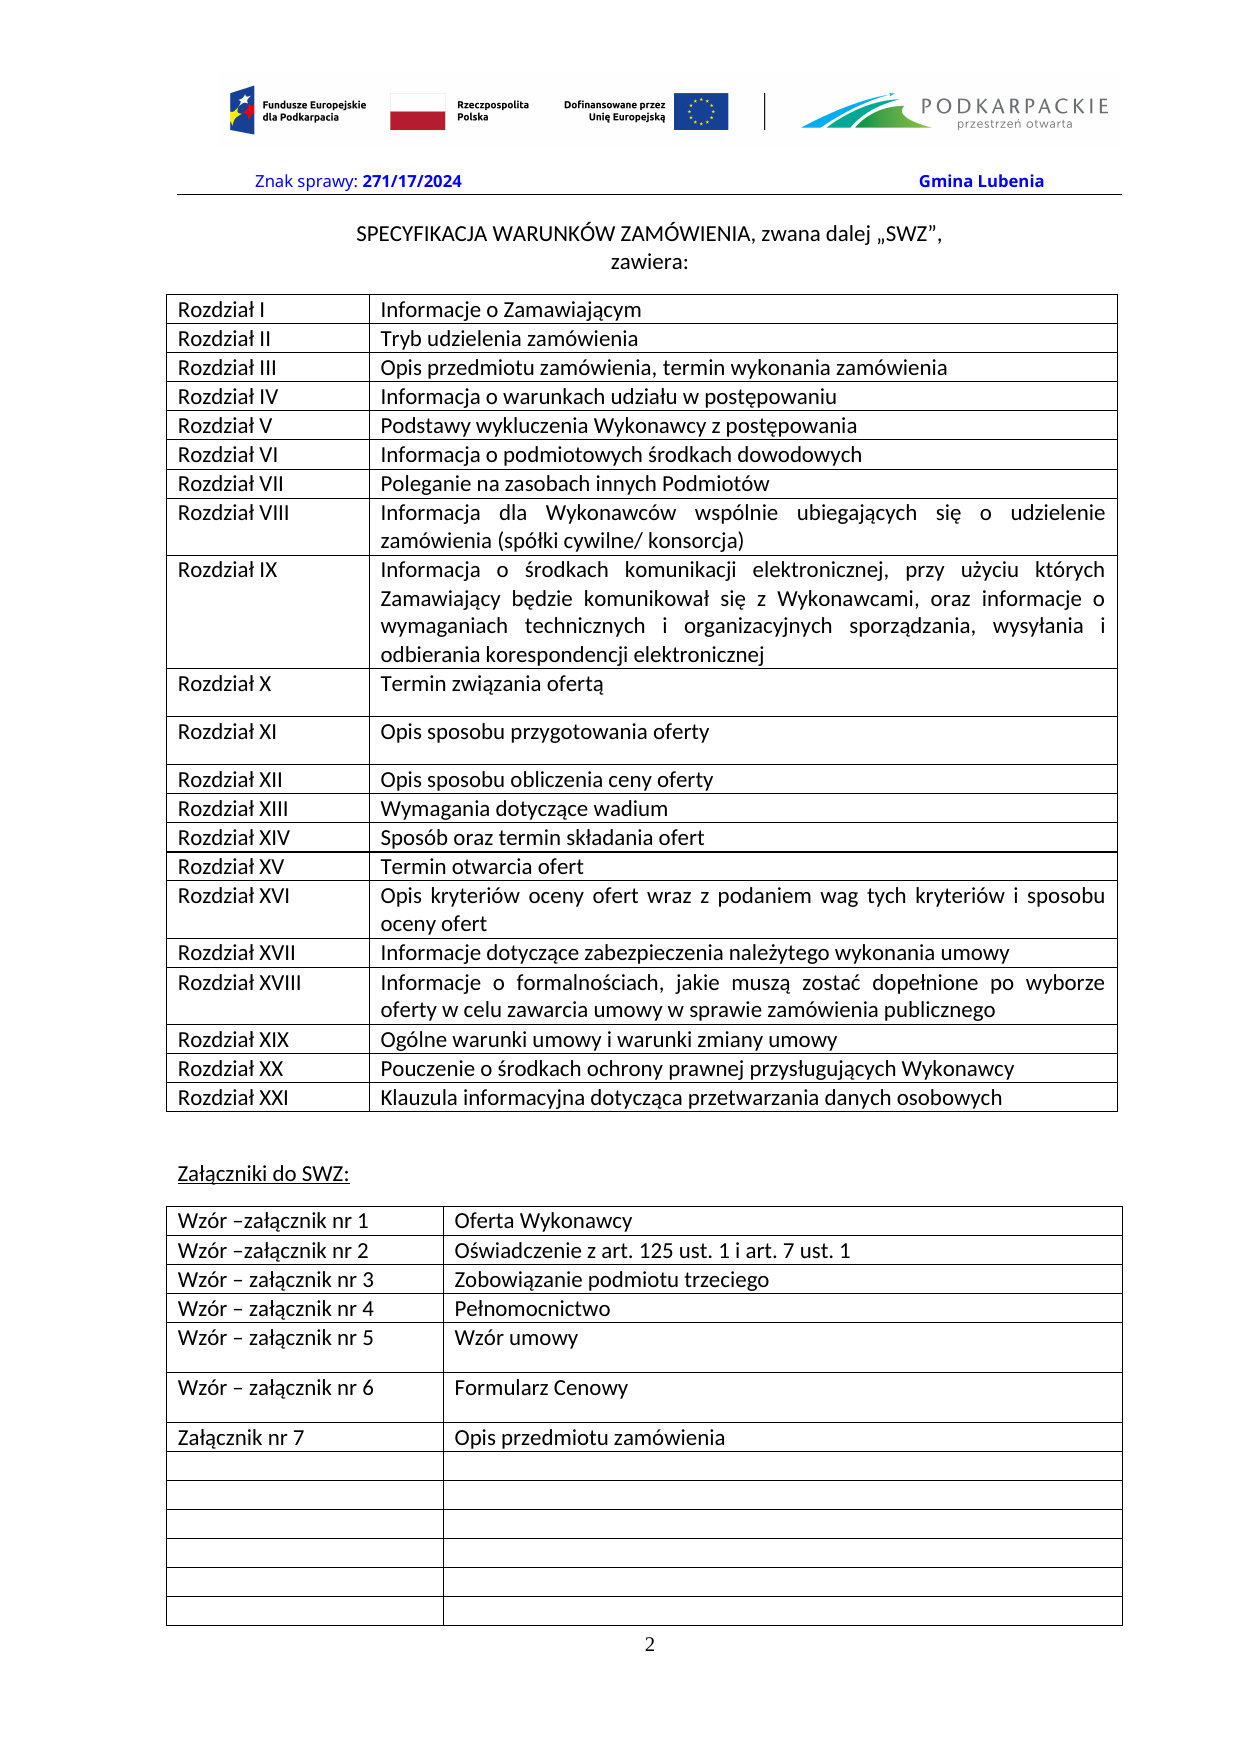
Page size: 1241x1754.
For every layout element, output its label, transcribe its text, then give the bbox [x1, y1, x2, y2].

table_cell Rozdział VI [167, 440, 369, 468]
table_cell Wzór – załącznik nr 3 [167, 1265, 443, 1293]
table_cell [167, 1452, 443, 1480]
table_cell Rozdział III [167, 353, 369, 381]
table_cell [444, 1510, 1122, 1538]
table_cell Informacja o warunkach udziału w postępowaniu [370, 382, 1117, 410]
table_cell Wzór – załącznik nr 4 [167, 1294, 443, 1322]
table_cell Rozdział XVIII [167, 968, 369, 1024]
table_cell Rozdział V [167, 411, 369, 439]
table_cell Opis kryteriów oceny ofert wraz z podaniem wag tych kryteriów i sposobu oceny ofert [370, 881, 1117, 937]
table_cell [167, 1568, 443, 1596]
table_cell [167, 1597, 443, 1625]
table_cell Rozdział XIV [167, 823, 369, 851]
table_cell [444, 1568, 1122, 1596]
table_cell [444, 1539, 1122, 1567]
table_cell Tryb udzielenia zamówienia [370, 324, 1117, 352]
table_cell Pełnomocnictwo [444, 1294, 1122, 1322]
table_cell Rozdział XV [167, 853, 369, 880]
table_cell Informacja o podmiotowych środkach dowodowych [370, 440, 1117, 468]
text SPECYFIKACJA WARUNKÓW ZAMÓWIENIA, zwana dalej „SWZ”, [177, 219, 1122, 247]
text zawiera: [177, 247, 1122, 275]
table_cell Termin związania ofertą [370, 669, 1117, 716]
table_cell Informacje o formalnościach, jakie muszą zostać dopełnione po wyborze oferty w celu zawarcia umowy w sprawie zamówienia publicznego [370, 968, 1117, 1024]
table_cell Termin otwarcia ofert [370, 853, 1117, 880]
table_cell [444, 1481, 1122, 1509]
table_cell Wzór – załącznik nr 6 [167, 1373, 443, 1422]
picture [218, 73, 1120, 147]
table_cell Ogólne warunki umowy i warunki zmiany umowy [370, 1025, 1117, 1053]
table_cell Zobowiązanie podmiotu trzeciego [444, 1265, 1122, 1293]
table_cell Rozdział XIX [167, 1025, 369, 1053]
table_cell Opis sposobu obliczenia ceny oferty [370, 765, 1117, 793]
table_cell Rozdział XIII [167, 794, 369, 822]
table_cell [444, 1597, 1122, 1625]
table_cell Opis sposobu przygotowania oferty [370, 717, 1117, 764]
table_cell Podstawy wykluczenia Wykonawcy z postępowania [370, 411, 1117, 439]
table_cell Rozdział IV [167, 382, 369, 410]
table_cell Rozdział XI [167, 717, 369, 764]
table_cell Pouczenie o środkach ochrony prawnej przysługujących Wykonawcy [370, 1054, 1117, 1082]
table_header Oferta Wykonawcy [444, 1207, 1122, 1235]
table_header Informacje o Zamawiającym [370, 295, 1117, 323]
text Załączniki do SWZ: [177, 1159, 1122, 1187]
table_cell Rozdział XX [167, 1054, 369, 1082]
table_cell Formularz Cenowy [444, 1373, 1122, 1422]
table_cell Oświadczenie z art. 125 ust. 1 i art. 7 ust. 1 [444, 1236, 1122, 1264]
table_cell [167, 1510, 443, 1538]
table_header Wzór –załącznik nr 1 [167, 1207, 443, 1235]
table_cell Rozdział XVI [167, 881, 369, 937]
table_cell Wzór – załącznik nr 5 [167, 1323, 443, 1372]
table_cell Rozdział X [167, 669, 369, 716]
table_cell Opis przedmiotu zamówienia, termin wykonania zamówienia [370, 353, 1117, 381]
table_cell Rozdział XXI [167, 1083, 369, 1111]
table_cell Rozdział VII [167, 470, 369, 497]
table_cell Opis przedmiotu zamówienia [444, 1423, 1122, 1451]
table_cell Rozdział IX [167, 556, 369, 668]
table_cell Informacja dla Wykonawców wspólnie ubiegających się o udzielenie zamówienia (spółki cywilne/ konsorcja) [370, 499, 1117, 554]
table_cell Wzór –załącznik nr 2 [167, 1236, 443, 1264]
table_cell [167, 1539, 443, 1567]
table_cell Wzór umowy [444, 1323, 1122, 1372]
table_cell Rozdział XVII [167, 939, 369, 967]
table_cell [444, 1452, 1122, 1480]
table_cell Informacje dotyczące zabezpieczenia należytego wykonania umowy [370, 939, 1117, 967]
table_cell Rozdział VIII [167, 499, 369, 554]
table_cell Rozdział II [167, 324, 369, 352]
table_cell Informacja o środkach komunikacji elektronicznej, przy użyciu których Zamawiający będzie komunikował się z Wykonawcami, oraz informacje o wymaganiach technicznych i organizacyjnych sporządzania, wysyłania i odbierania korespondencji elektronicznej [370, 556, 1117, 668]
table_cell Rozdział XII [167, 765, 369, 793]
table_cell Poleganie na zasobach innych Podmiotów [370, 470, 1117, 497]
table_cell Klauzula informacyjna dotycząca przetwarzania danych osobowych [370, 1083, 1117, 1111]
table_cell [167, 1481, 443, 1509]
table_header Rozdział I [167, 295, 369, 323]
table_cell Sposób oraz termin składania ofert [370, 823, 1117, 851]
table_cell Załącznik nr 7 [167, 1423, 443, 1451]
table_cell Wymagania dotyczące wadium [370, 794, 1117, 822]
